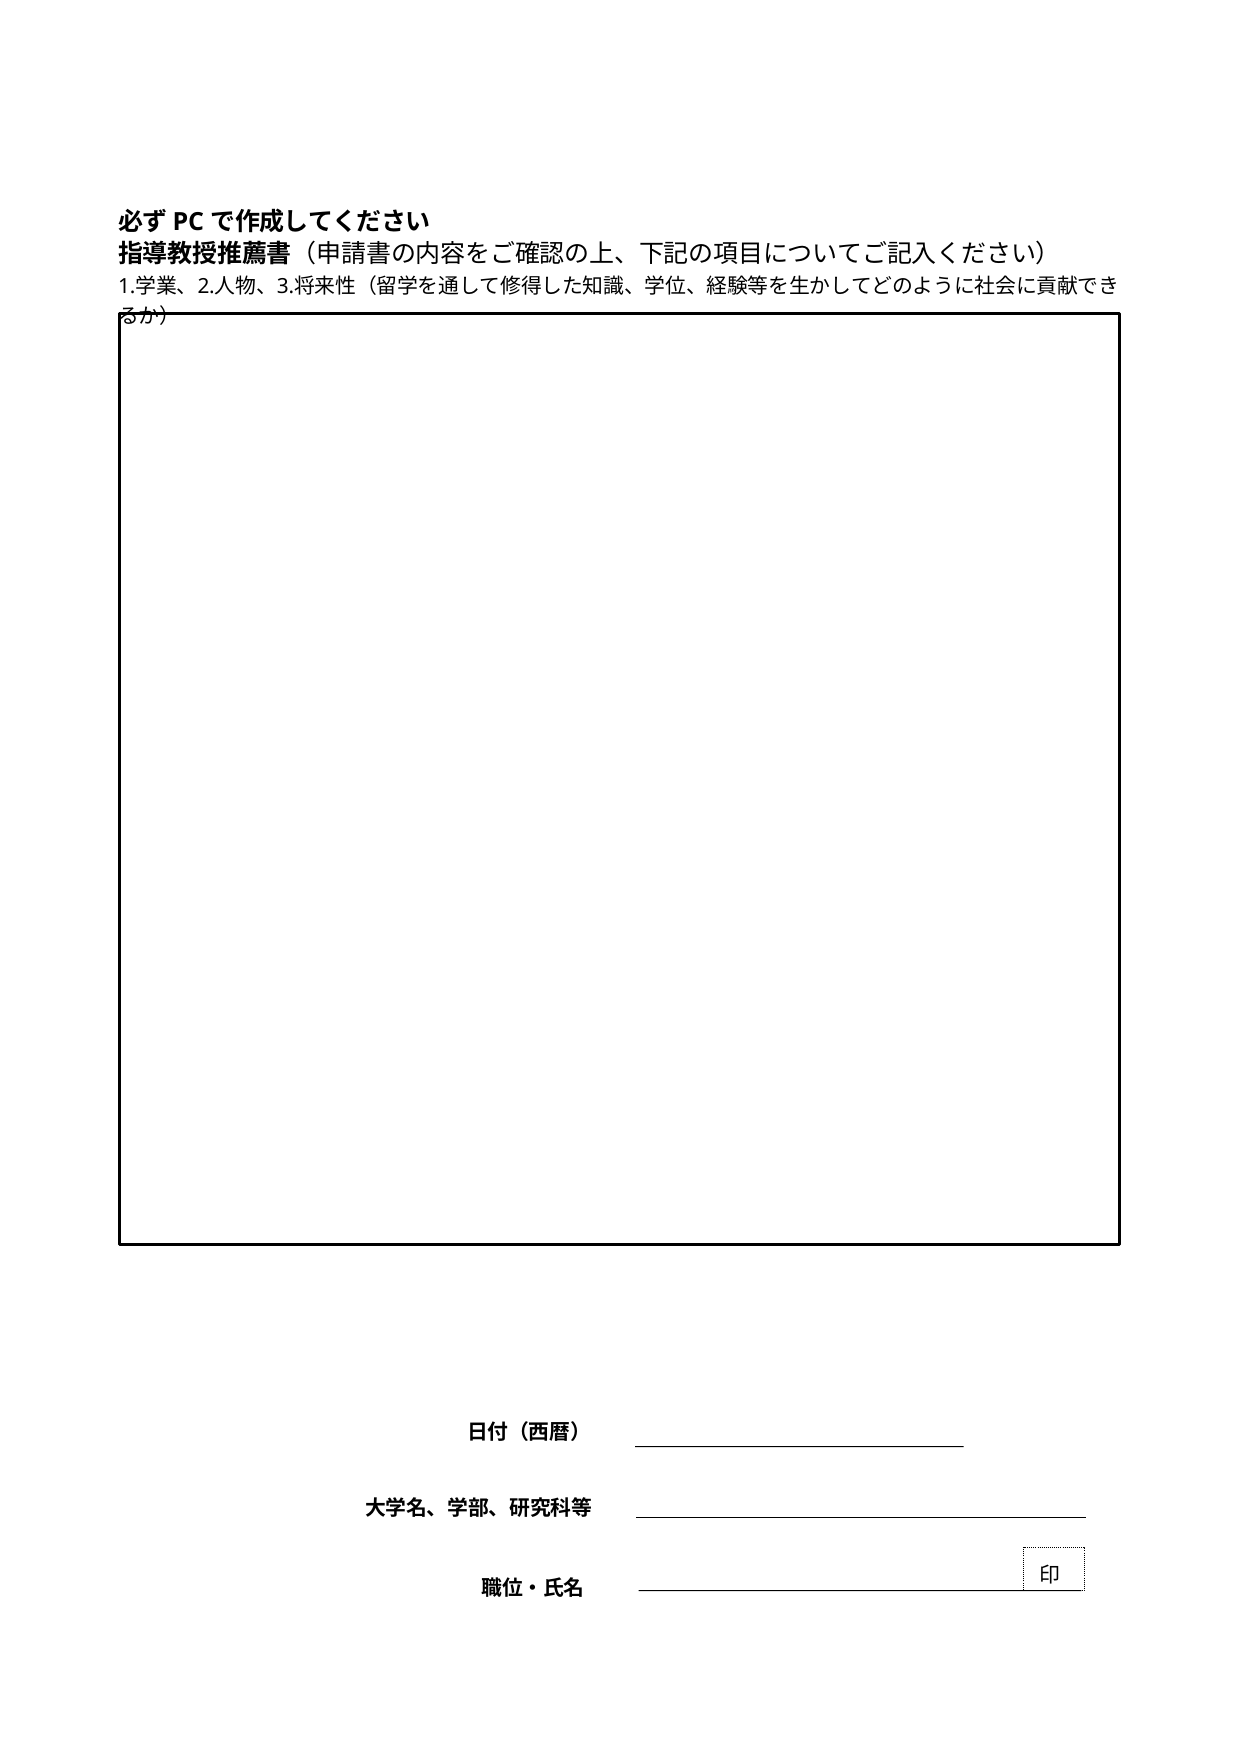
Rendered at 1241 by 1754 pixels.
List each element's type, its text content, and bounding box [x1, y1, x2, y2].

text 職位・氏名 [107, 1571, 959, 1601]
text 1.学業、2.人物、3.将来性（留学を通して修得した知識、学位、経験等を生かしてどのように社会に貢献できるか） [118, 269, 1119, 312]
text 日付（西暦） [100, 1415, 959, 1446]
text 必ず PC で作成してください [118, 204, 1119, 237]
text 1.学業、2.人物、3.将来性（留学を通して修得した知識、学位、経験等を生かしてどのように社会に貢献できるか） [121, 315, 1118, 330]
text 指導教授推薦書（申請書の内容をご確認の上、下記の項目についてご記入ください） [118, 237, 1119, 269]
text 大学名、学部、研究科等 [365, 1491, 1119, 1521]
